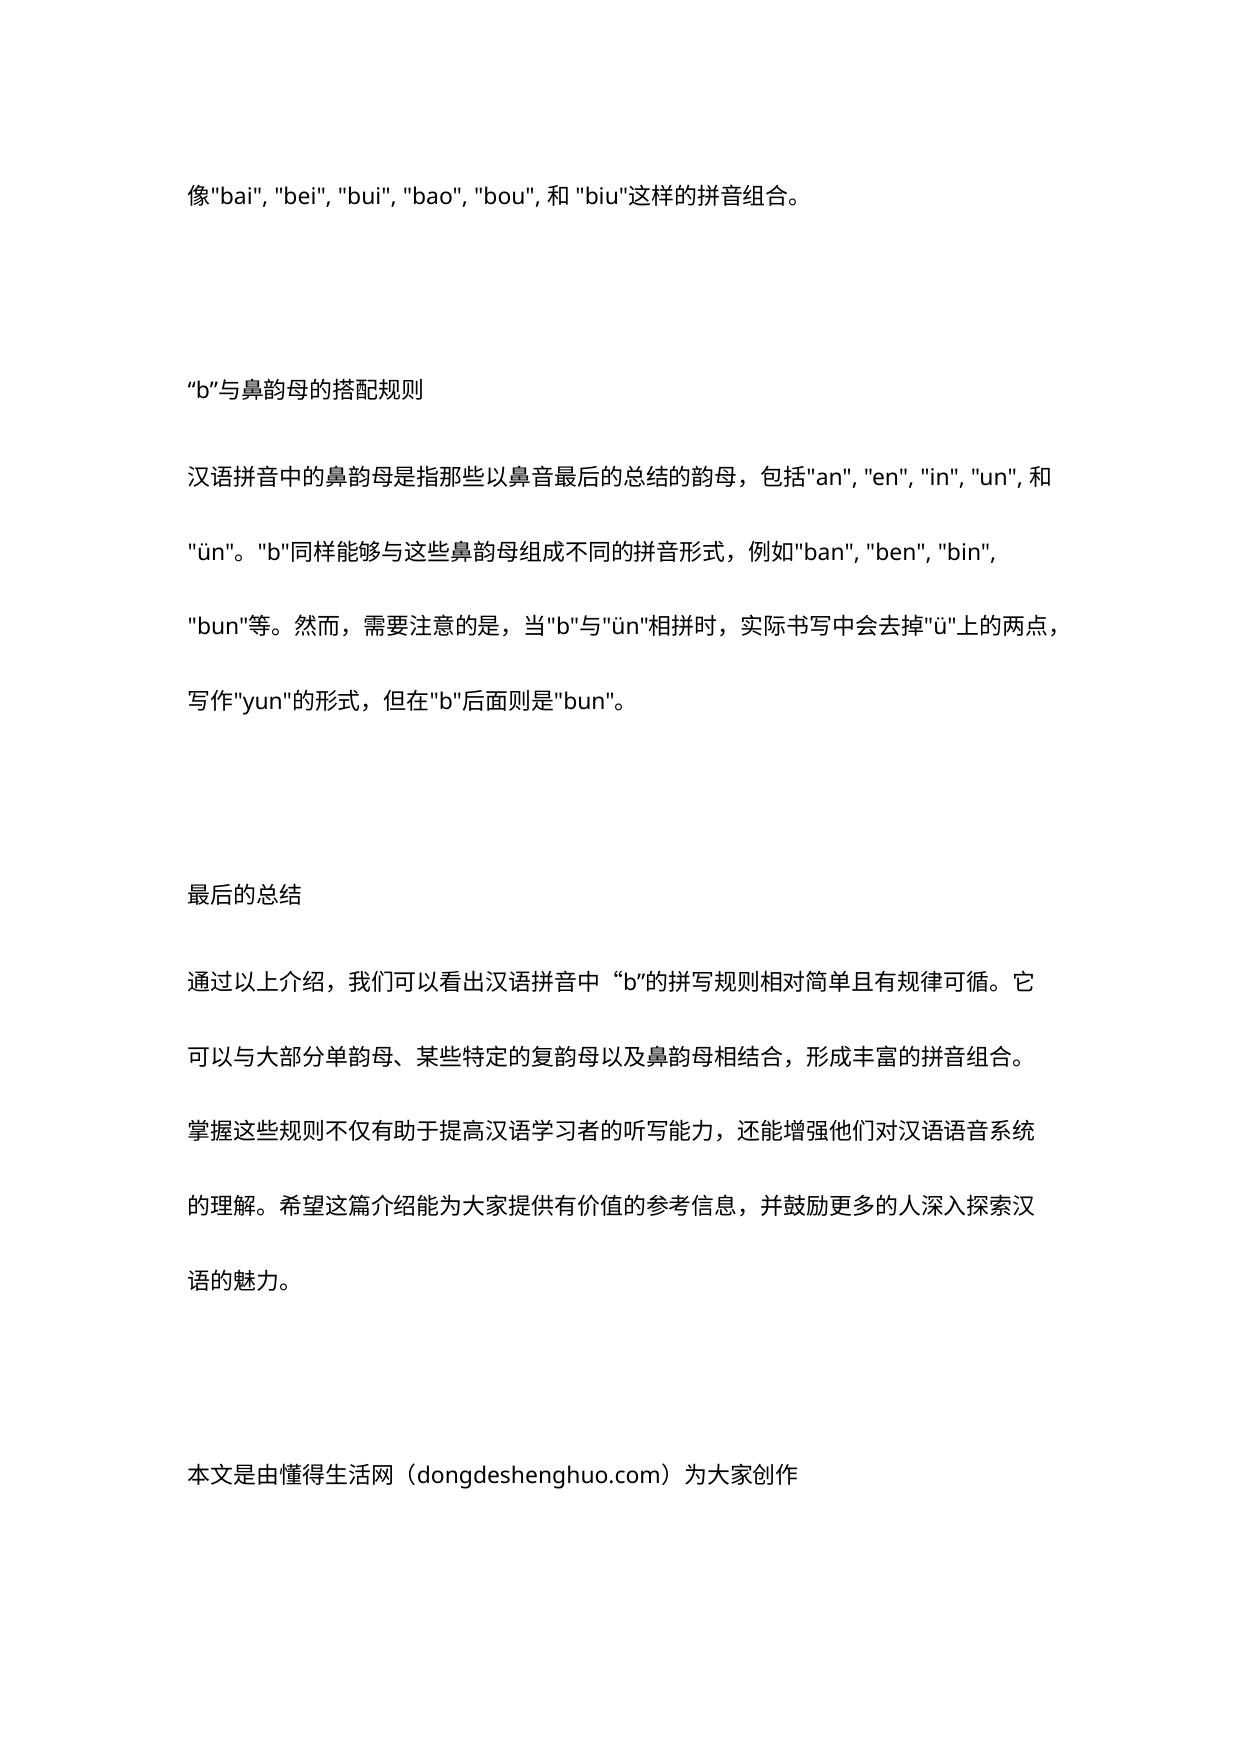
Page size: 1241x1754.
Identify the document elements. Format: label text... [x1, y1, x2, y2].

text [187, 162, 1053, 227]
text 最后的总结 [187, 861, 1053, 926]
text 通过以上介绍，我们可以看出汉语拼音中“b”的拼写规则相对简单且有规律可循。它可以与大部分单韵母、某些特定的复韵母以及鼻韵母相结合，形成丰富的拼音组合。掌握这些规则不仅有助于提高汉语学习者的听写能力，还能增强他们对汉语语音系统的理解。希望这篇介绍能为大家提供有价值的参考信息，并鼓励更多的人深入探索汉语的魅力。 [187, 948, 1053, 1312]
text 汉语拼音中的鼻韵母是指那些以鼻音最后的总结的韵母，包括"an", "en", "in", "un", 和 "ün"。"b"同样能够与这些鼻韵母组成不同的拼音形式，例如"ban", "ben", "bin", "bun"等。然而，需要注意的是，当"b"与"ün"相拼时，实际书写中会去掉"ü"上的两点，写作"yun"的形式，但在"b"后面则是"bun"。 [187, 443, 1053, 732]
text 本文是由懂得生活网（dongdeshenghuo.com）为大家创作 [187, 1441, 1053, 1506]
text “b”与鼻韵母的搭配规则 [187, 356, 1053, 421]
